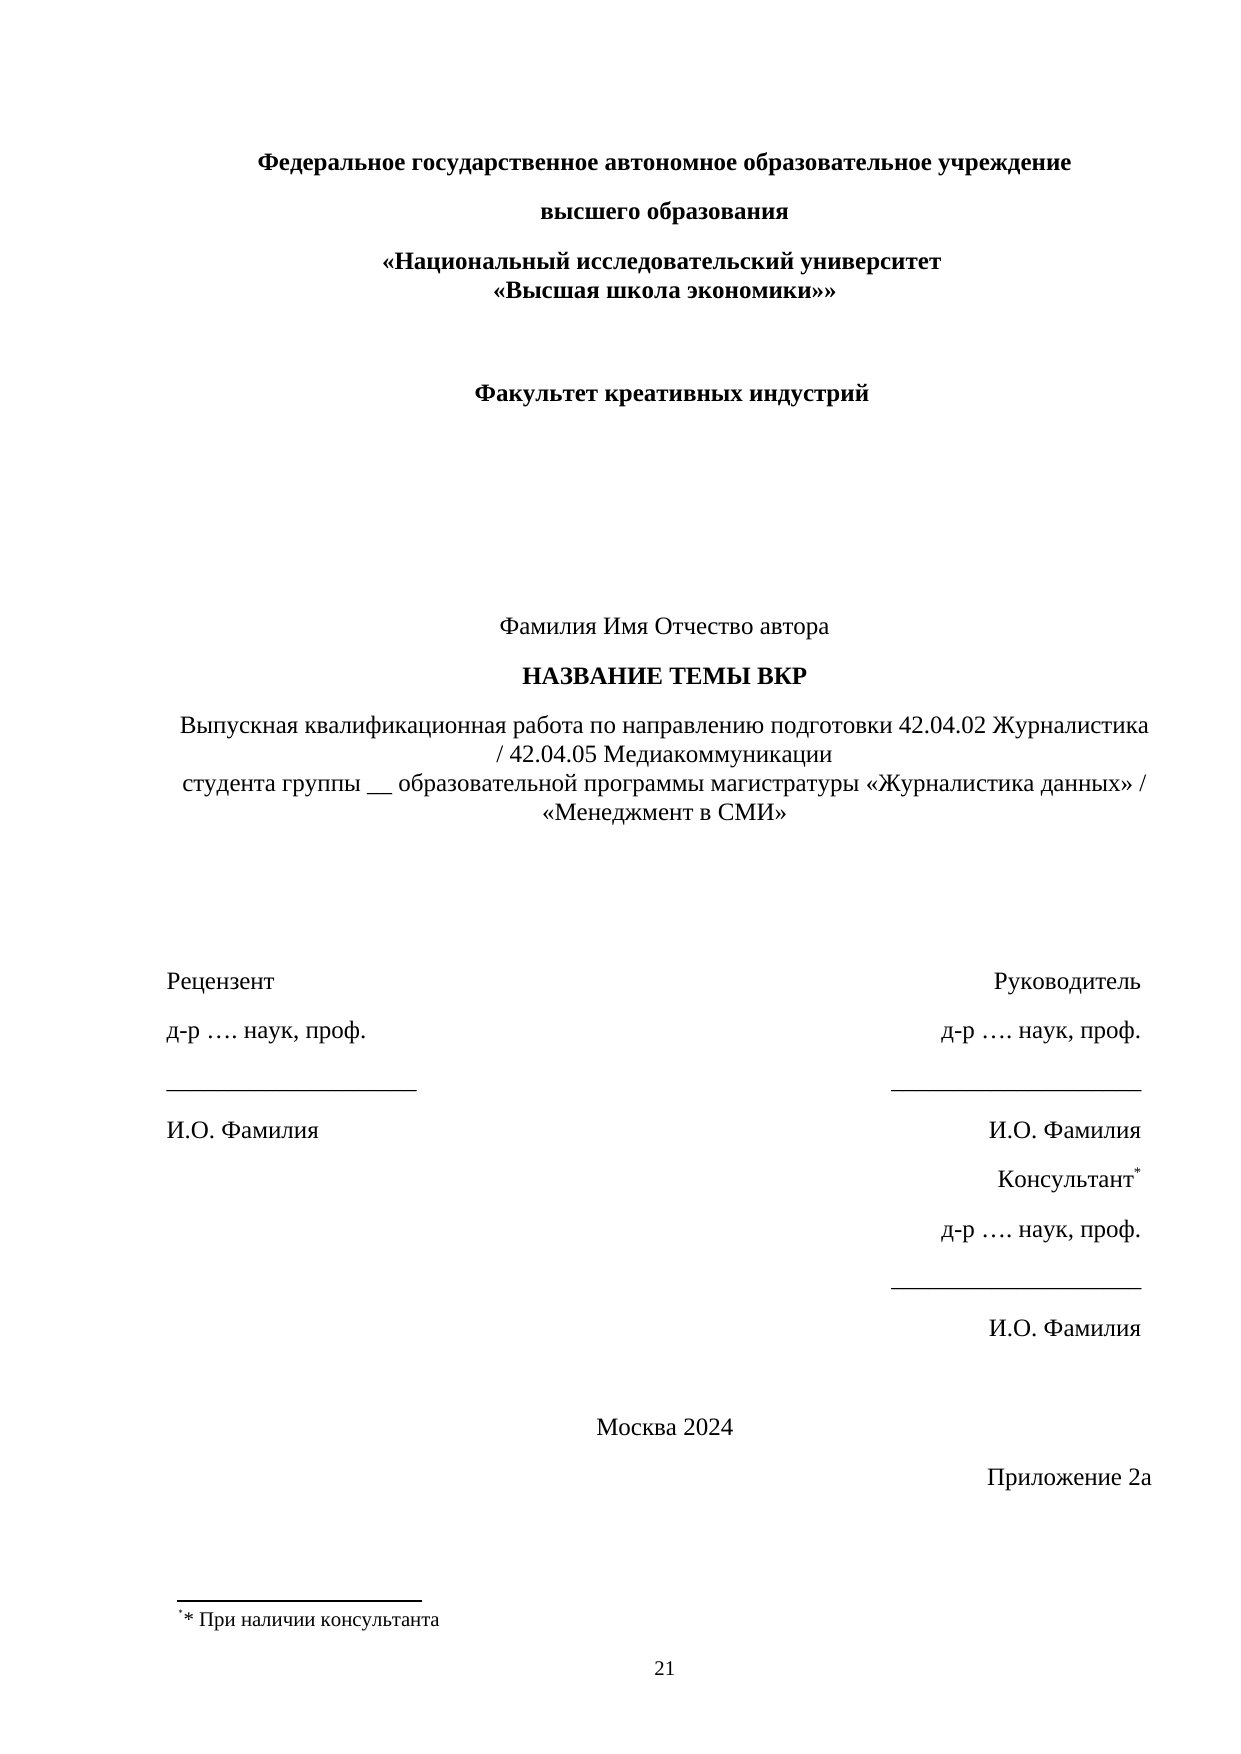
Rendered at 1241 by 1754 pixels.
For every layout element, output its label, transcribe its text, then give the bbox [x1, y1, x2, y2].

list Приложение 2а [177, 1462, 1152, 1491]
text студента группы __ образовательной программы магистратуры «Журналистика данных» / «Менеджмент в СМИ» [177, 768, 1152, 826]
text Фамилия Имя Отчество автора [177, 611, 1152, 640]
text Выпускная квалификационная работа по направлению подготовки 42.04.02 Журналистика / 42.04.05 Медиакоммуникации [177, 711, 1152, 768]
table_header Руководитель д-р …. наук, проф. ____________________ И.О. Фамилия Консультант* д-р …. наук, проф. ____________________ И.О. Фамилия [654, 867, 1152, 1412]
subtitle Факультет креативных индустрий [192, 378, 1152, 407]
text высшего образования [177, 196, 1152, 225]
text Федеральное государственное автономное образовательное учреждение [177, 147, 1152, 176]
text НАЗВАНИЕ ТЕМЫ ВКР [177, 661, 1152, 690]
table_header Рецензент д-р …. наук, проф. ____________________ И.О. Фамилия [155, 867, 654, 1412]
text Москва 2024 [177, 1412, 1152, 1441]
text «Национальный исследовательский университет «Высшая школа экономики»» [177, 246, 1152, 303]
